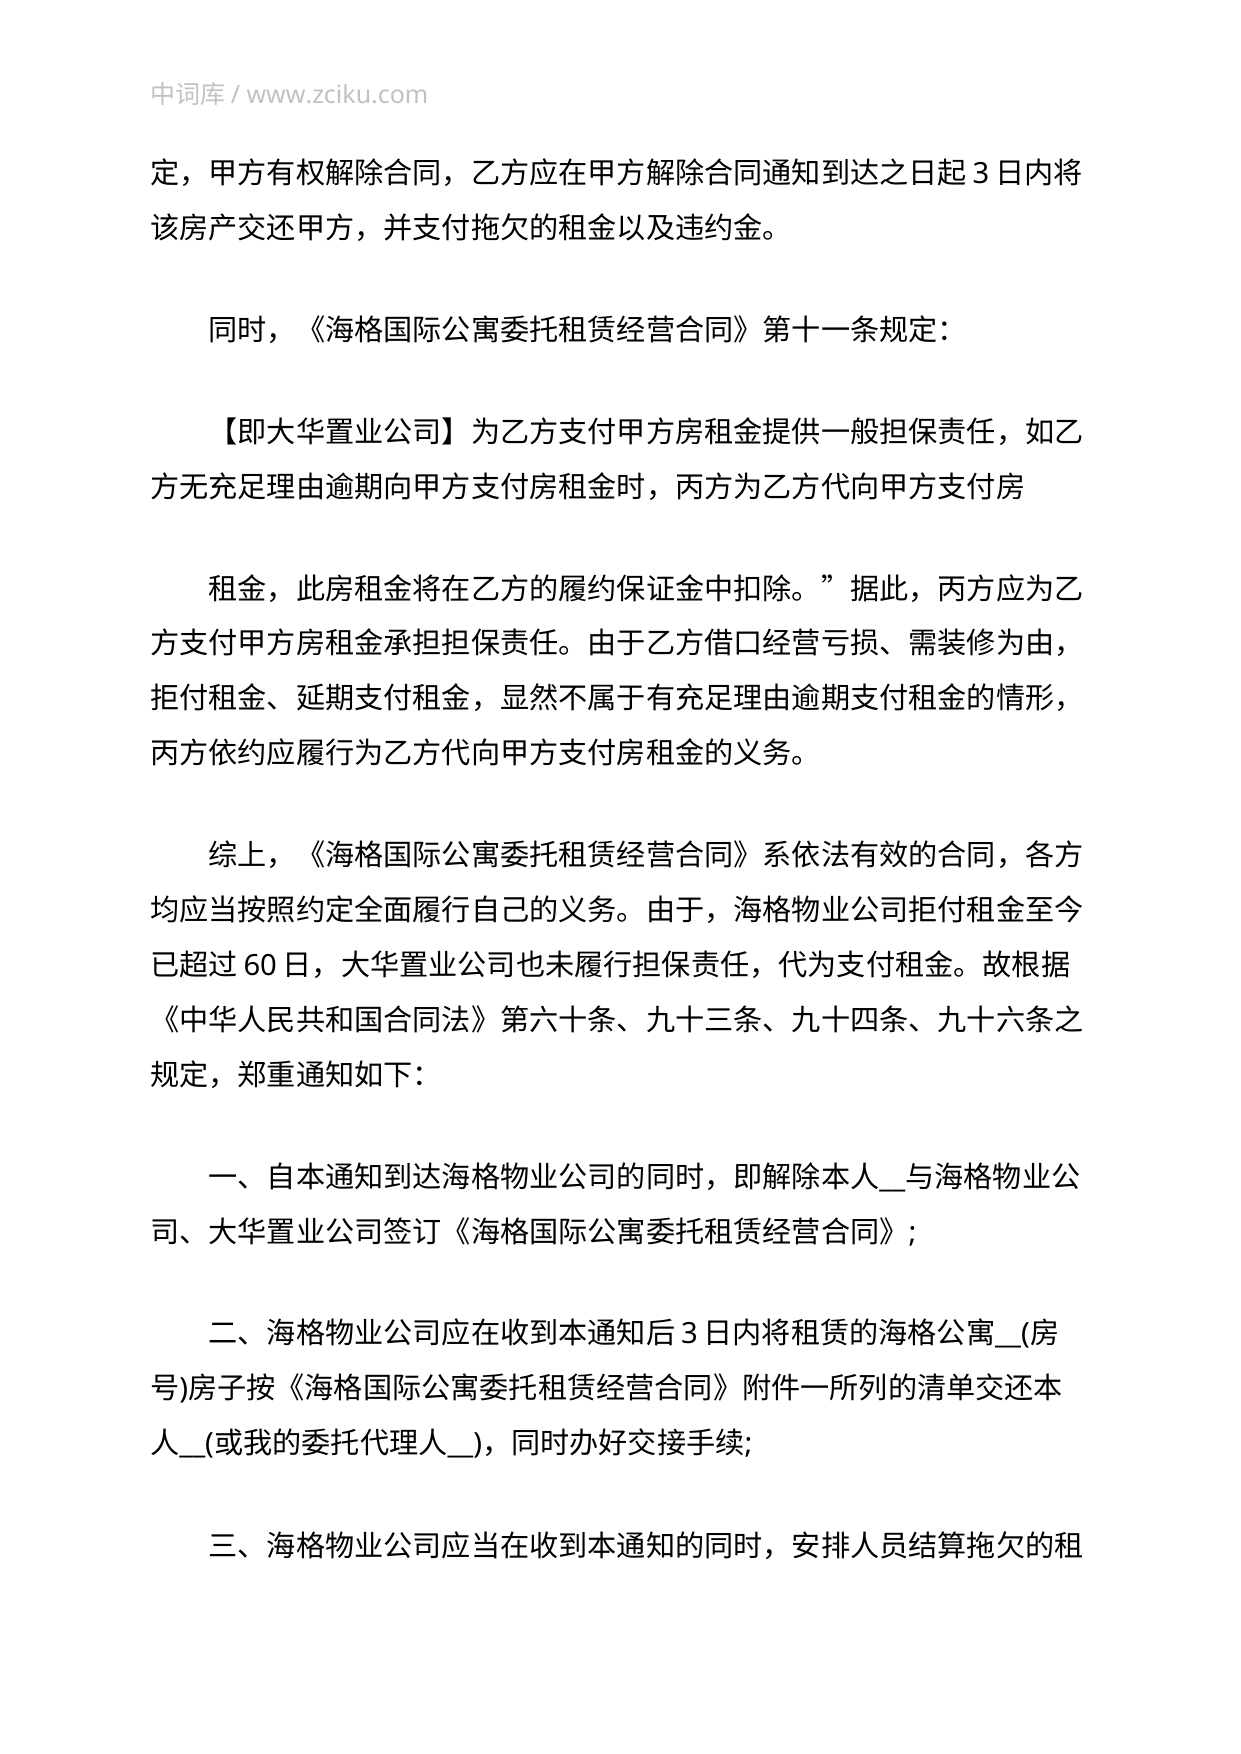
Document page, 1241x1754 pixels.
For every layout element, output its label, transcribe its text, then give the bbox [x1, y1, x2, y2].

text 综上，《海格国际公寓委托租赁经营合同》系依法有效的合同，各方均应当按照约定全面履行自己的义务。由于，海格物业公司拒付租金至今已超过60日，大华置业公司也未履行担保责任，代为支付租金。故根据《中华人民共和国合同法》第六十条、九十三条、九十四条、九十六条之规定，郑重通知如下： [150, 832, 1090, 1094]
text 同时，《海格国际公寓委托租赁经营合同》第十一条规定： [150, 307, 1090, 349]
text 一、自本通知到达海格物业公司的同时，即解除本人__与海格物业公司、大华置业公司签订《海格国际公寓委托租赁经营合同》; [150, 1153, 1090, 1251]
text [150, 150, 1090, 247]
text 租金，此房租金将在乙方的履约保证金中扣除。”据此，丙方应为乙方支付甲方房租金承担担保责任。由于乙方借口经营亏损、需装修为由，拒付租金、延期支付租金，显然不属于有充足理由逾期支付租金的情形，丙方依约应履行为乙方代向甲方支付房租金的义务。 [150, 565, 1090, 772]
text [150, 1522, 1090, 1564]
text 【即大华置业公司】为乙方支付甲方房租金提供一般担保责任，如乙方无充足理由逾期向甲方支付房租金时，丙方为乙方代向甲方支付房 [150, 408, 1090, 506]
text 二、海格物业公司应在收到本通知后3日内将租赁的海格公寓__(房号)房子按《海格国际公寓委托租赁经营合同》附件一所列的清单交还本人__(或我的委托代理人__)，同时办好交接手续; [150, 1310, 1090, 1462]
